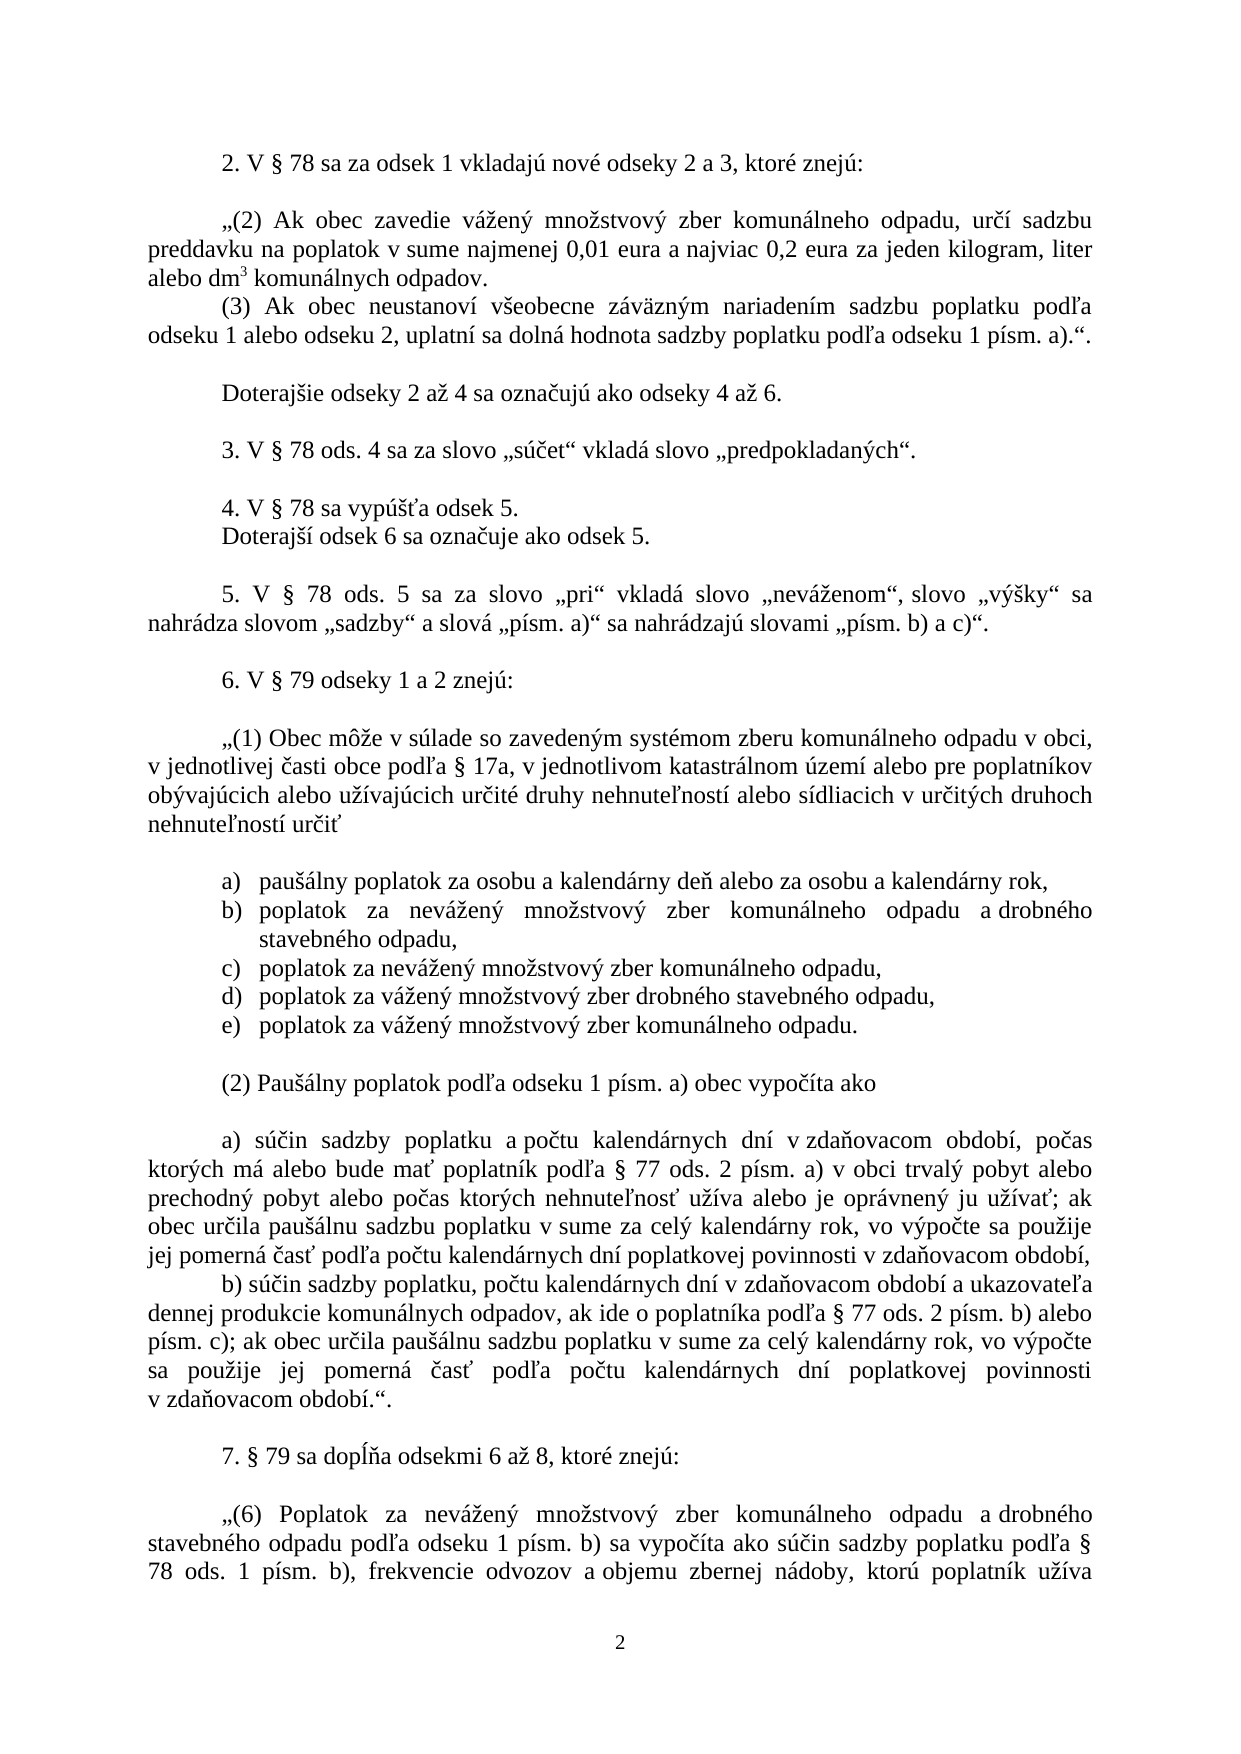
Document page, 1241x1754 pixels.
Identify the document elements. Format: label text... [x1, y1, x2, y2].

text 5. V § 78 ods. 5 sa za slovo „pri“ vkladá slovo „neváženom“, slovo „výšky“ sa nahrádza slovom „sadzby“ a slová „písm. a)“ sa nahrádzajú slovami „písm. b) a c)“. [148, 579, 1093, 636]
text Doterajší odsek 6 sa označuje ako odsek 5. [148, 521, 1093, 550]
list poplatok za vážený množstvový zber komunálneho odpadu. [221, 1010, 1093, 1039]
text 4. V § 78 sa vypúšťa odsek 5. [148, 493, 1093, 521]
list poplatok za nevážený množstvový zber komunálneho odpadu, [221, 953, 1093, 981]
text a) súčin sadzby poplatku a počtu kalendárnych dní v zdaňovacom období, počas ktorých má alebo bude mať poplatník podľa § 77 ods. 2 písm. a) v obci trvalý pobyt alebo prechodný pobyt alebo počas ktorých nehnuteľnosť užíva alebo je oprávnený ju užívať; ak obec určila paušálnu sadzbu poplatku v sume za celý kalendárny rok, vo výpočte sa použije jej pomerná časť podľa počtu kalendárnych dní poplatkovej povinnosti v zdaňovacom období, [148, 1125, 1093, 1269]
text b) súčin sadzby poplatku, počtu kalendárnych dní v zdaňovacom období a ukazovateľa dennej produkcie komunálnych odpadov, ak ide o poplatníka podľa § 77 ods. 2 písm. b) alebo písm. c); ak obec určila paušálnu sadzbu poplatku v sume za celý kalendárny rok, vo výpočte sa použije jej pomerná časť podľa počtu kalendárnych dní poplatkovej povinnosti v zdaňovacom období.“. [148, 1269, 1093, 1413]
text 6. V § 79 odseky 1 a 2 znejú: [148, 665, 1093, 694]
text „(2) Ak obec zavedie vážený množstvový zber komunálneho odpadu, určí sadzbu preddavku na poplatok v sume najmenej 0,01 eura a najviac 0,2 eura za jeden kilogram, liter alebo dm3 komunálnych odpadov. [148, 205, 1093, 291]
list poplatok za nevážený množstvový zber komunálneho odpadu a drobného stavebného odpadu, [221, 895, 1093, 953]
text 2. V § 78 sa za odsek 1 vkladajú nové odseky 2 a 3, ktoré znejú: [148, 148, 1093, 176]
text (2) Paušálny poplatok podľa odseku 1 písm. a) obec vypočíta ako [148, 1068, 1093, 1096]
list poplatok za vážený množstvový zber drobného stavebného odpadu, [221, 981, 1093, 1010]
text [148, 1499, 1093, 1585]
text 7. § 79 sa dopĺňa odsekmi 6 až 8, ktoré znejú: [148, 1441, 1093, 1470]
text „(1) Obec môže v súlade so zavedeným systémom zberu komunálneho odpadu v obci, v jednotlivej časti obce podľa § 17a, v jednotlivom katastrálnom území alebo pre poplatníkov obývajúcich alebo užívajúcich určité druhy nehnuteľností alebo sídliacich v určitých druhoch nehnuteľností určiť [148, 723, 1093, 838]
text 3. V § 78 ods. 4 sa za slovo „súčet“ vkladá slovo „predpokladaných“. [148, 435, 1093, 464]
text Doterajšie odseky 2 až 4 sa označujú ako odseky 4 až 6. [148, 378, 1093, 406]
list paušálny poplatok za osobu a kalendárny deň alebo za osobu a kalendárny rok, [221, 866, 1093, 895]
text (3) Ak obec neustanoví všeobecne záväzným nariadením sadzbu poplatku podľa odseku 1 alebo odseku 2, uplatní sa dolná hodnota sadzby poplatku podľa odseku 1 písm. a).“. [148, 291, 1093, 349]
